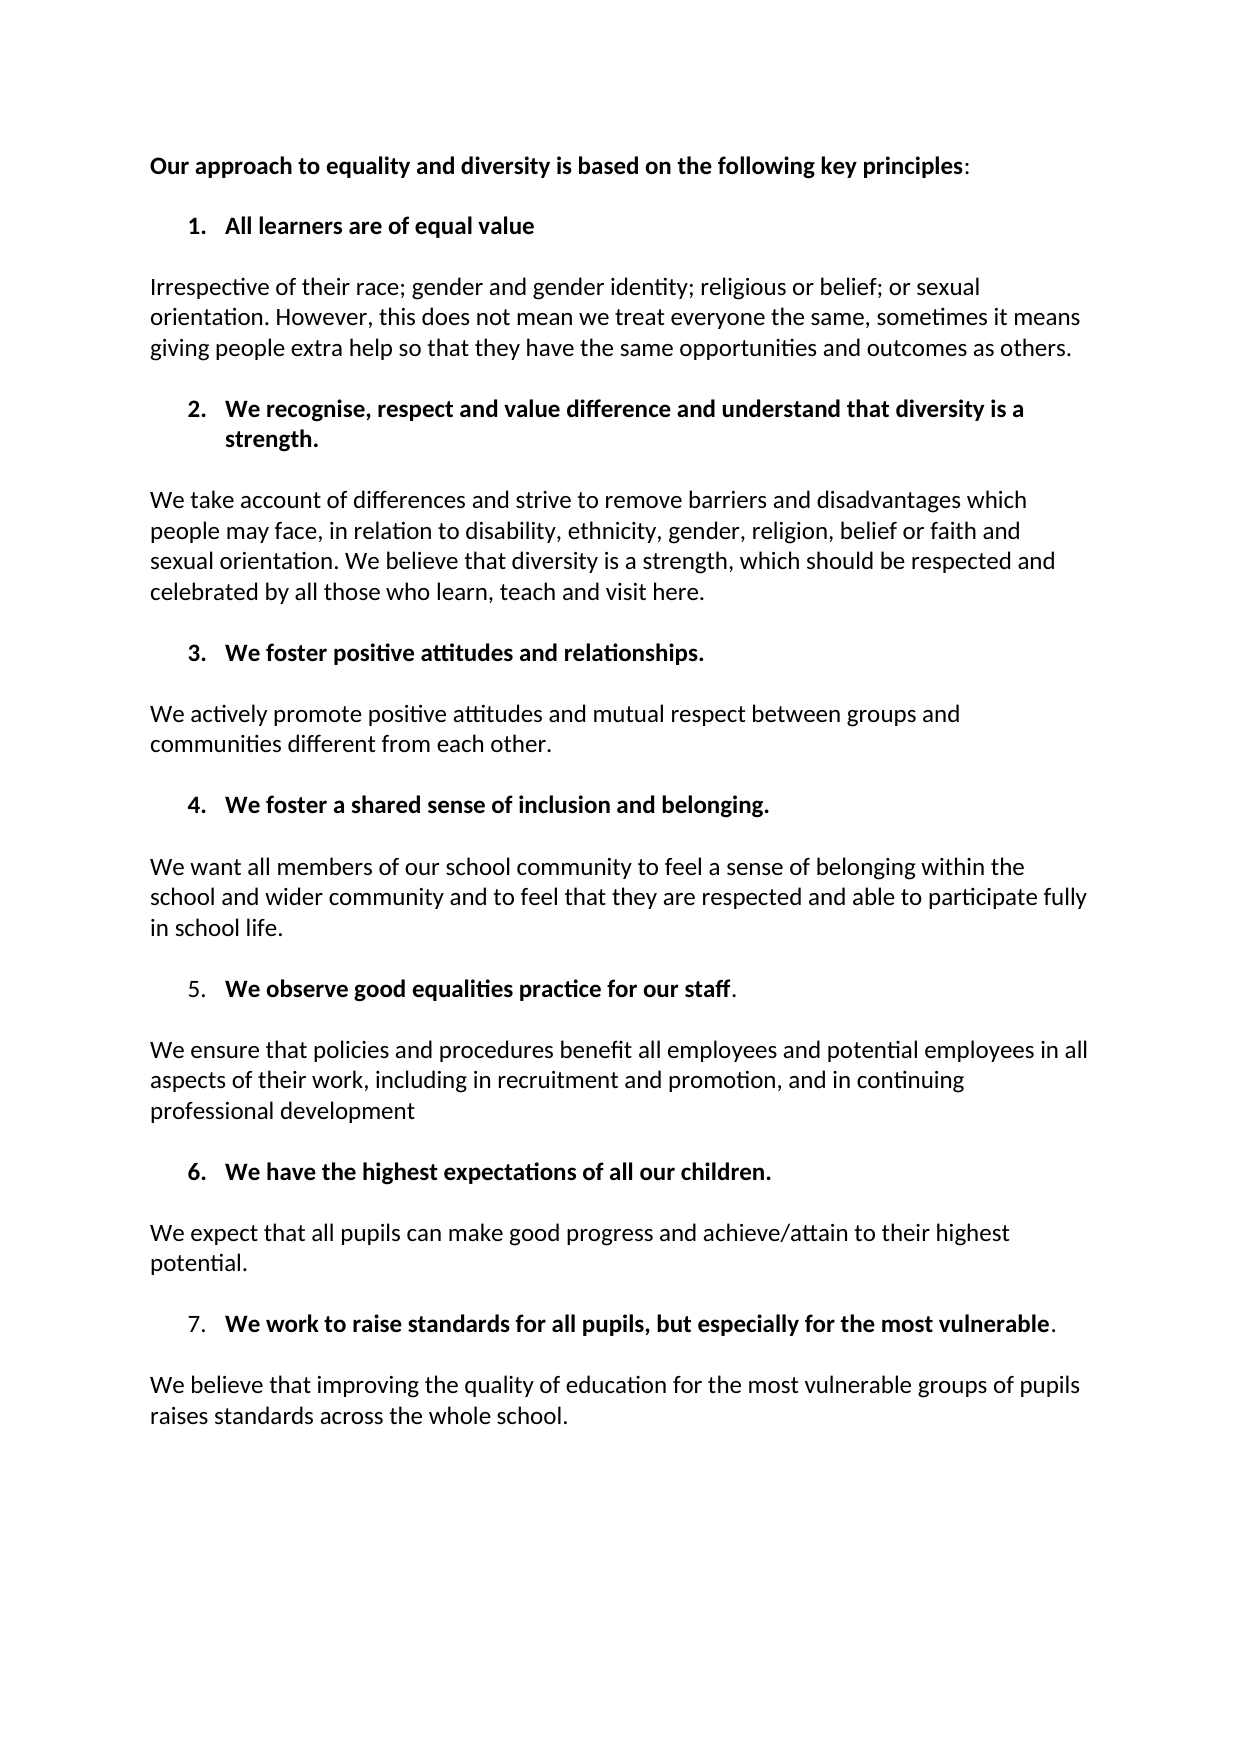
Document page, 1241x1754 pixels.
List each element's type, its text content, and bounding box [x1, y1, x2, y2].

list We recognise, respect and value difference and understand that diversity is a strength. [187, 393, 1090, 454]
text We actively promote positive attitudes and mutual respect between groups and communities different from each other. [150, 698, 1090, 759]
text We believe that improving the quality of education for the most vulnerable groups of pupils raises standards across the whole school. [150, 1369, 1090, 1431]
list We work to raise standards for all pupils, but especially for the most vulnerable. [187, 1308, 1090, 1339]
text We ensure that policies and procedures benefit all employees and potential employees in all aspects of their work, including in recruitment and promotion, and in continuing professional development [150, 1034, 1090, 1125]
list We have the highest expectations of all our children. [187, 1156, 1090, 1186]
list We observe good equalities practice for our staff. [187, 973, 1090, 1003]
list We foster positive attitudes and relationships. [187, 637, 1090, 668]
text We take account of differences and strive to remove barriers and disadvantages which people may face, in relation to disability, ethnicity, gender, religion, belief or faith and sexual orientation. We believe that diversity is a strength, which should be respected and celebrated by all those who learn, teach and visit here. [150, 484, 1090, 607]
text We want all members of our school community to feel a sense of belonging within the school and wider community and to feel that they are respected and able to participate fully in school life. [150, 851, 1090, 942]
text Irrespective of their race; gender and gender identity; religious or belief; or sexual orientation. However, this does not mean we treat everyone the same, sometimes it means giving people extra help so that they have the same opportunities and outcomes as others. [150, 271, 1090, 362]
text Our approach to equality and diversity is based on the following key principles: [150, 150, 1090, 181]
list All learners are of equal value [187, 210, 1090, 240]
text We expect that all pupils can make good progress and achieve/attain to their highest potential. [150, 1217, 1090, 1278]
list We foster a shared sense of inclusion and belonging. [187, 790, 1090, 820]
